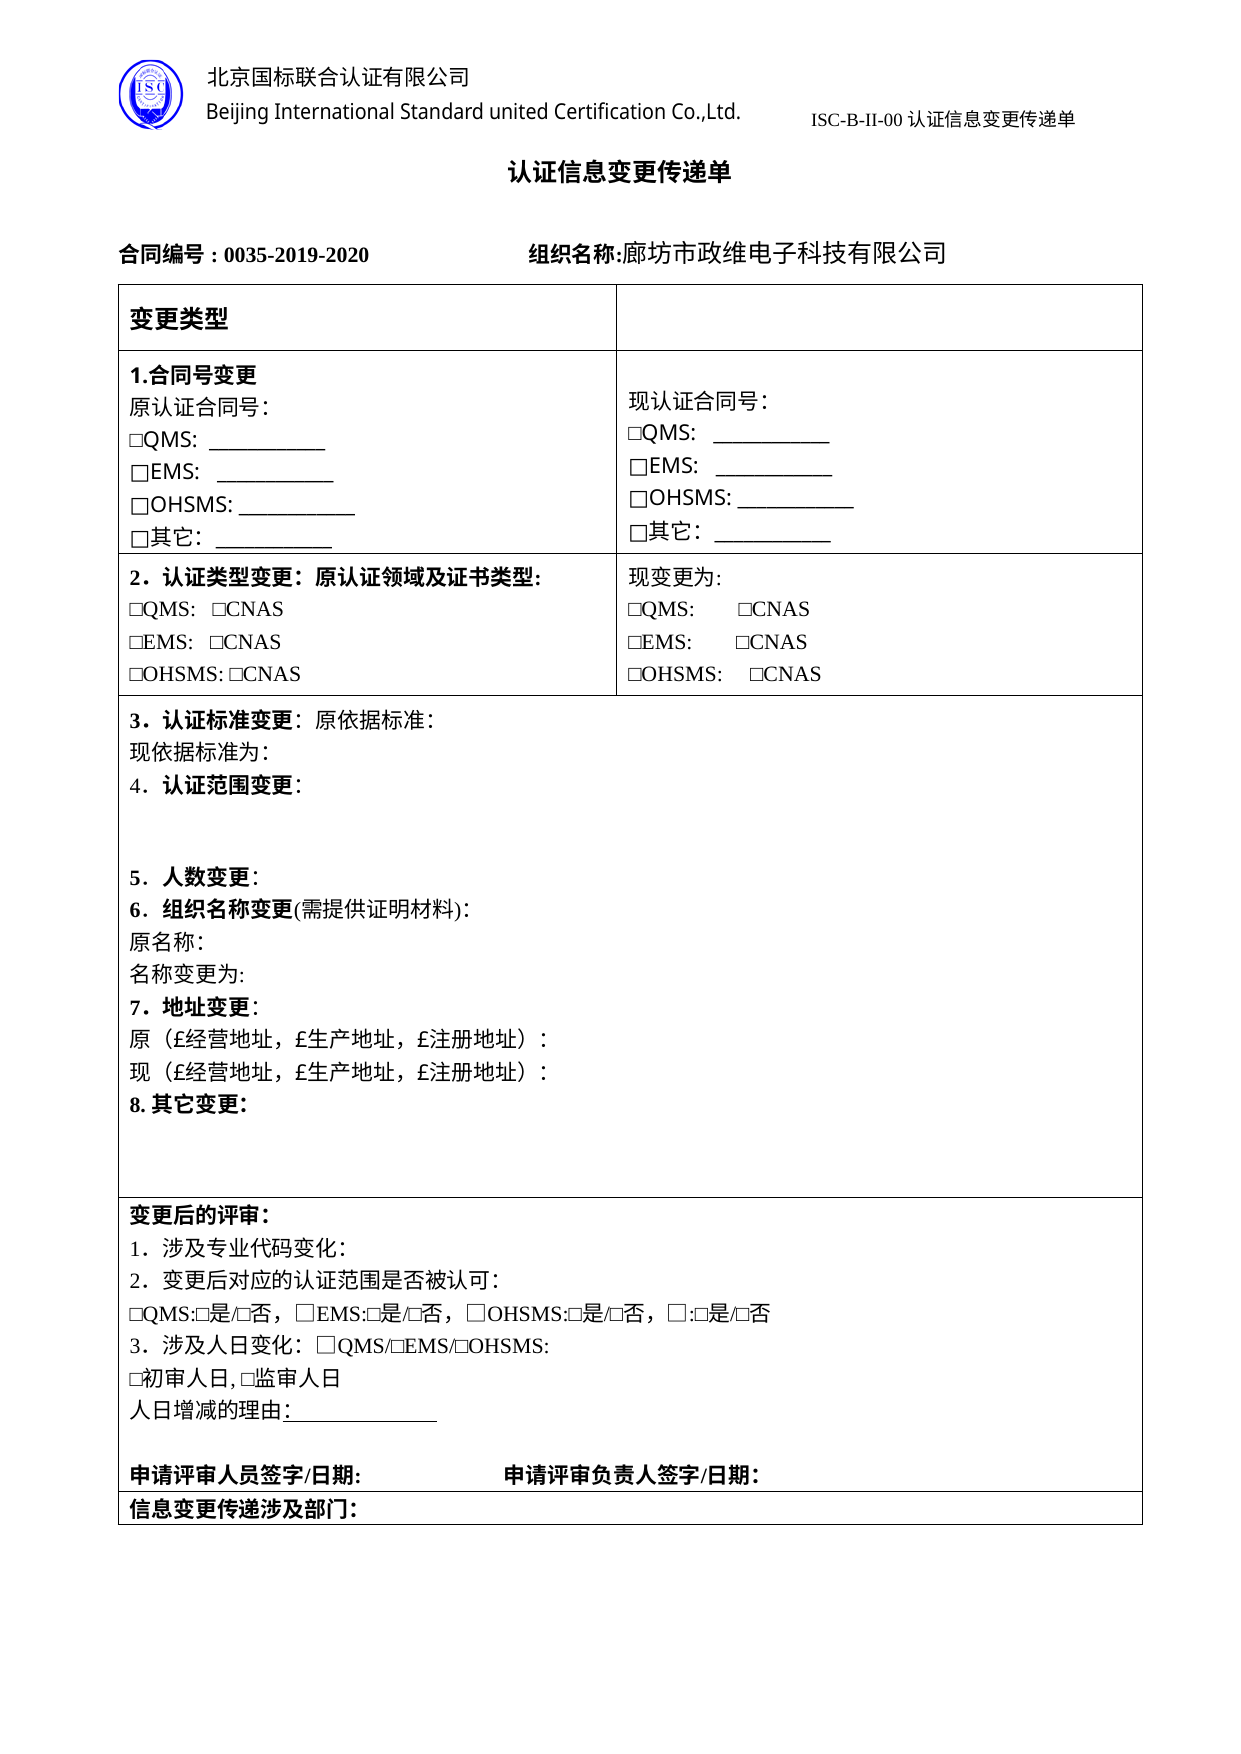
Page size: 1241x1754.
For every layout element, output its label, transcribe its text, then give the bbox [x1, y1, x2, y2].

text 合同编号 : 0035-2019-2020 组织名称:廊坊市政维电子科技有限公司 [118, 219, 1122, 284]
table_cell 现变更为: □QMS: □CNAS □EMS: □CNAS □OHSMS: □CNAS [617, 554, 1142, 695]
table_cell 1.合同号变更 原认证合同号： □QMS: ____________ □EMS: ____________ □OHSMS: ____________ □其它：____________ [119, 351, 616, 552]
table_cell 现认证合同号： □QMS: ____________ □EMS: ____________ □OHSMS: ____________ □其它：____________ [617, 351, 1142, 552]
text 认证信息变更传递单 [118, 138, 1122, 203]
picture [118, 59, 184, 129]
table_cell 变更后的评审： 1．涉及专业代码变化： 2．变更后对应的认证范围是否被认可： □QMS:□是/□否，□EMS:□是/□否，□OHSMS:□是/□否，□:□是/□否 3．涉及人日变化：□QMS/□EMS/□OHSMS: □初审人日, □监审人日 人日增减的理由： 申请评审人员签字/日期: 申请评审负责人签字/日期： [119, 1198, 1142, 1491]
table_header [617, 285, 1142, 350]
table_cell 2．认证类型变更：原认证领域及证书类型: □QMS: □CNAS □EMS: □CNAS □OHSMS: □CNAS [119, 554, 616, 695]
table_cell 信息变更传递涉及部门： [119, 1492, 1142, 1524]
table_header 变更类型 [119, 285, 616, 350]
table_cell 3．认证标准变更：原依据标准： 现依据标准为： 4．认证范围变更： 5．人数变更： 6．组织名称变更(需提供证明材料)： 原名称： 名称变更为: 7．地址变更： 原（£经营地址，£生产地址，£注册地址）： 现（£经营地址，£生产地址，£注册地址）： 8. 其它变更： [119, 696, 1142, 1197]
